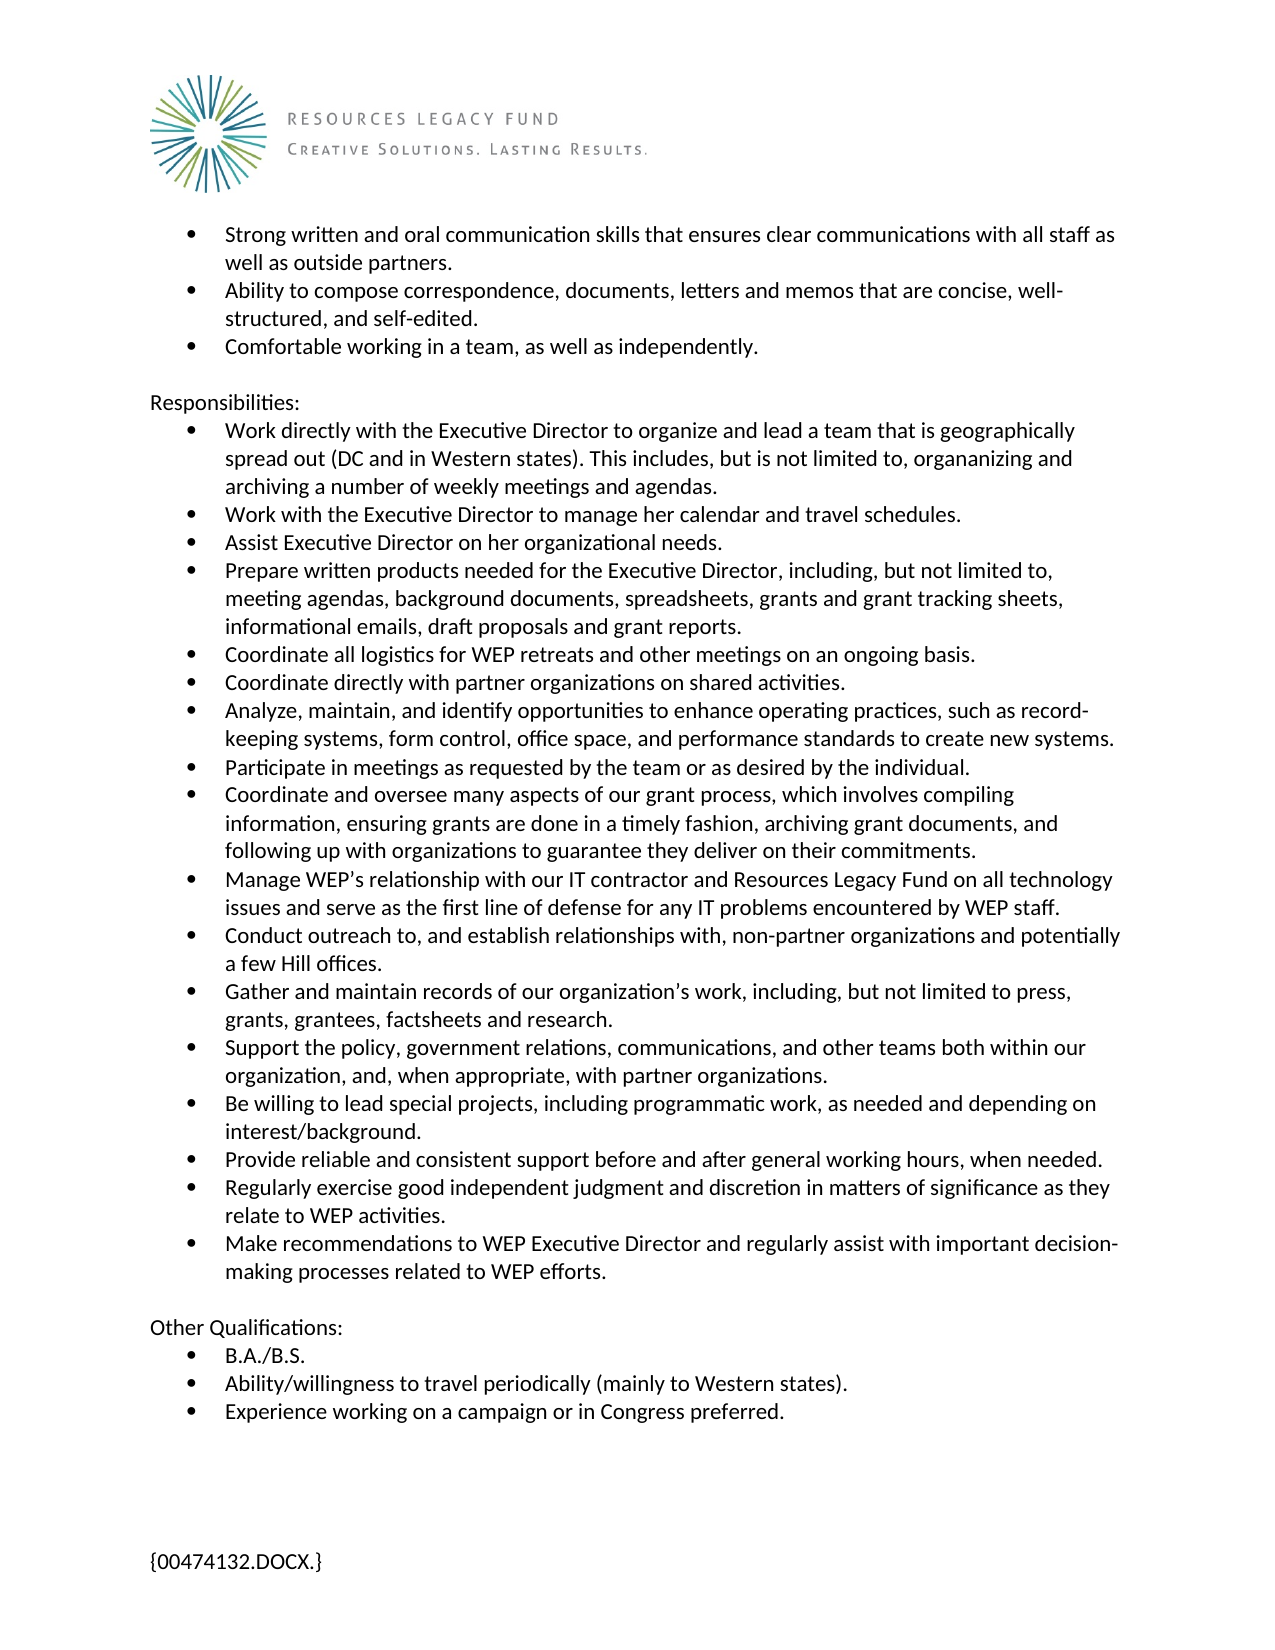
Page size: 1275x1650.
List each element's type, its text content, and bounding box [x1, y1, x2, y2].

text Responsibilities: [150, 388, 1125, 416]
list Regularly exercise good independent judgment and discretion in matters of significance as they relate to WEP activities. [187, 1173, 1125, 1229]
list Strong written and oral communication skills that ensures clear communications with all staff as well as outside partners. [187, 220, 1125, 276]
list B.A./B.S. [187, 1341, 1125, 1369]
list Analyze, maintain, and identify opportunities to enhance operating practices, such as record-keeping systems, form control, office space, and performance standards to create new systems. [187, 697, 1125, 753]
list Experience working on a campaign or in Congress preferred. [187, 1397, 1125, 1425]
list Coordinate directly with partner organizations on shared activities. [187, 668, 1125, 697]
picture [150, 75, 647, 193]
list Be willing to lead special projects, including programmatic work, as needed and depending on interest/background. [187, 1089, 1125, 1145]
list Participate in meetings as requested by the team or as desired by the individual. [187, 753, 1125, 781]
list Ability to compose correspondence, documents, letters and memos that are concise, well-structured, and self-edited. [187, 276, 1125, 332]
list Manage WEP’s relationship with our IT contractor and Resources Legacy Fund on all technology issues and serve as the first line of defense for any IT problems encountered by WEP staff. [187, 865, 1125, 921]
list Coordinate all logistics for WEP retreats and other meetings on an ongoing basis. [187, 641, 1125, 668]
list Prepare written products needed for the Executive Director, including, but not limited to, meeting agendas, background documents, spreadsheets, grants and grant tracking sheets, informational emails, draft proposals and grant reports. [187, 556, 1125, 641]
list Comfortable working in a team, as well as independently. [187, 332, 1125, 360]
list Coordinate and oversee many aspects of our grant process, which involves compiling information, ensuring grants are done in a timely fashion, archiving grant documents, and following up with organizations to guarantee they deliver on their commitments. [187, 781, 1125, 865]
list Provide reliable and consistent support before and after general working hours, when needed. [187, 1145, 1125, 1173]
list Assist Executive Director on her organizational needs. [187, 528, 1125, 556]
list Make recommendations to WEP Executive Director and regularly assist with important decision-making processes related to WEP efforts. [187, 1229, 1125, 1285]
list Ability/willingness to travel periodically (mainly to Western states). [187, 1369, 1125, 1397]
list Work directly with the Executive Director to organize and lead a team that is geographically spread out (DC and in Western states). This includes, but is not limited to, organanizing and archiving a number of weekly meetings and agendas. [187, 416, 1125, 500]
list Work with the Executive Director to manage her calendar and travel schedules. [187, 500, 1125, 528]
list Support the policy, government relations, communications, and other teams both within our organization, and, when appropriate, with partner organizations. [187, 1033, 1125, 1089]
list Gather and maintain records of our organization’s work, including, but not limited to press, grants, grantees, factsheets and research. [187, 977, 1125, 1033]
text Other Qualifications: [150, 1313, 1125, 1341]
list Conduct outreach to, and establish relationships with, non-partner organizations and potentially a few Hill offices. [187, 921, 1125, 977]
